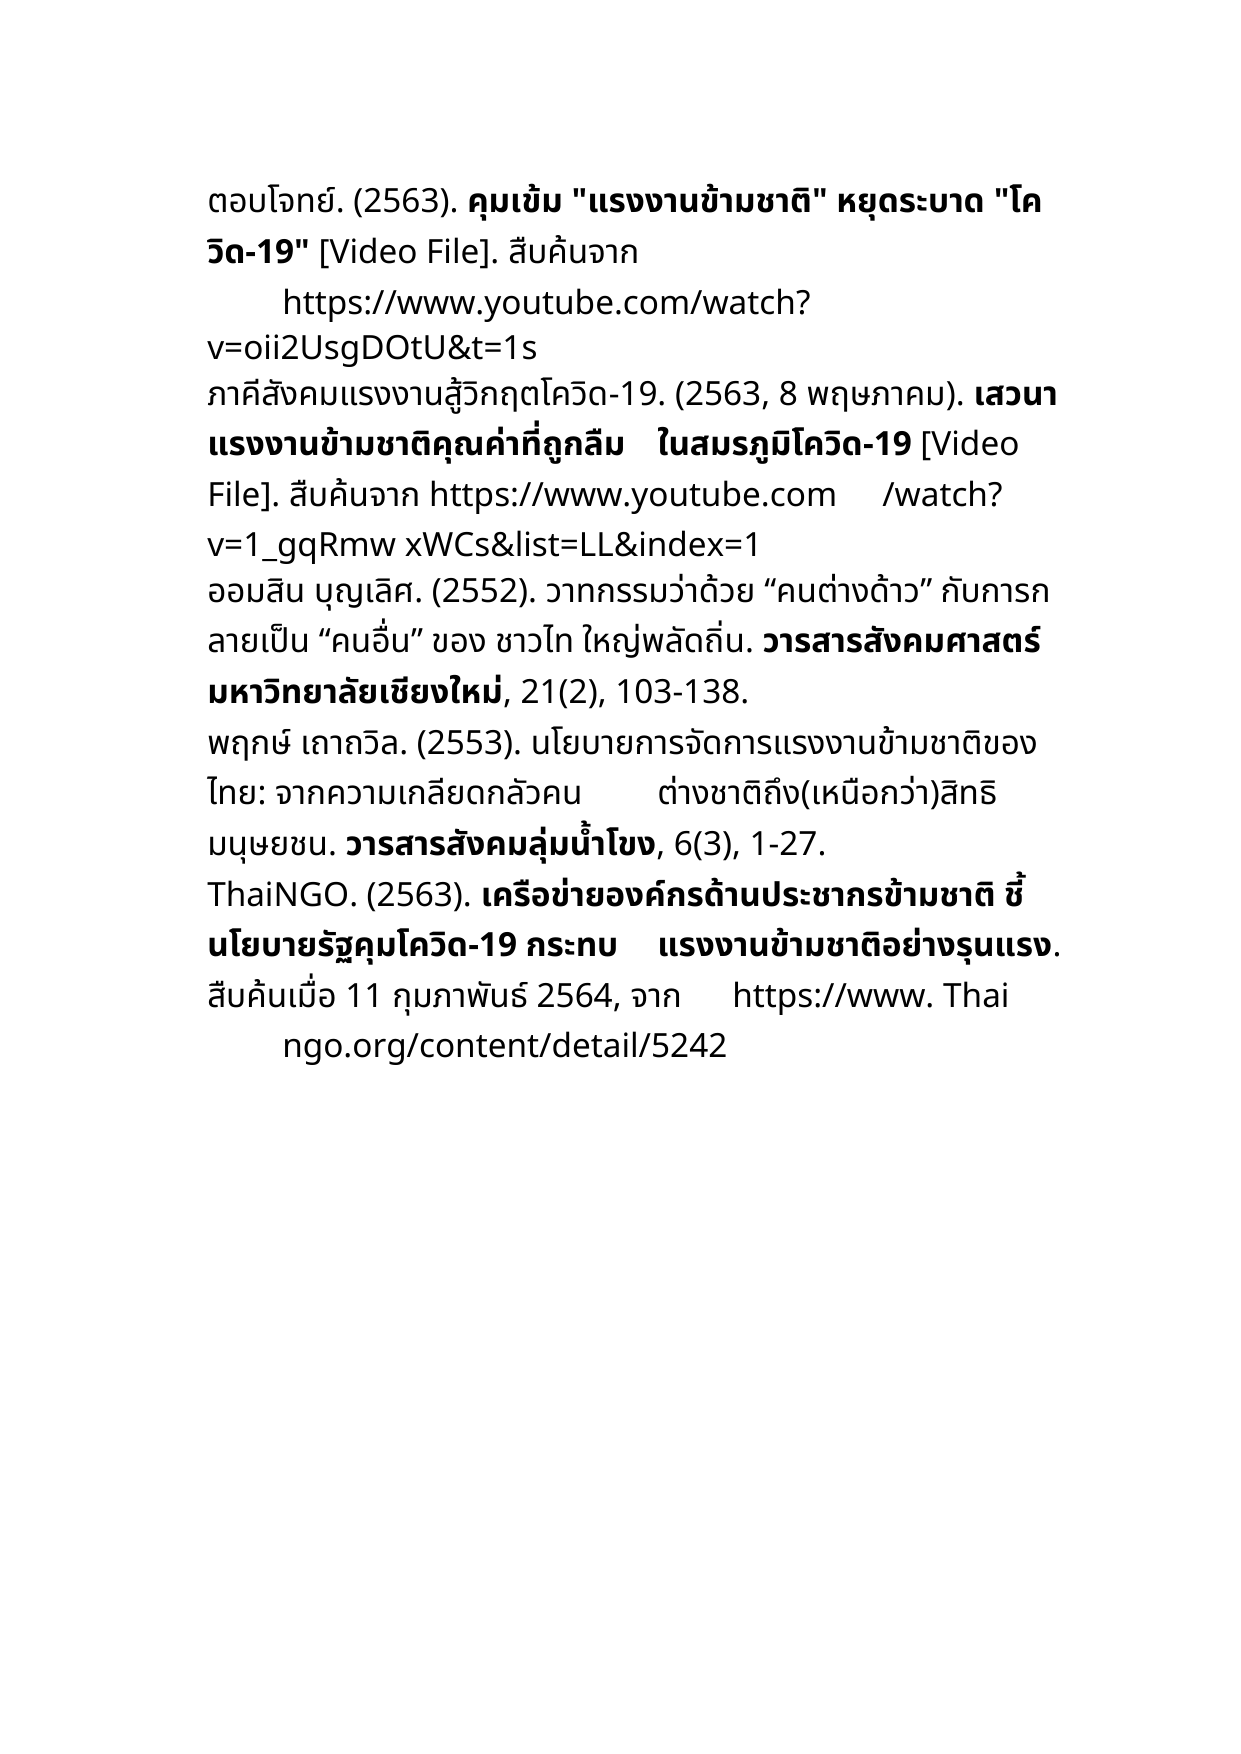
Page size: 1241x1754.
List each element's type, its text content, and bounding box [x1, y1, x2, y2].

text ภาคีสังคมแรงงานสู้วิกฤตโควิด-19. (2563, 8 พฤษภาคม). เสวนา แรงงานข้ามชาติคุณค่าที่ถูกลืม ในสมรภูมิโควิด-19 [Video File]. สืบค้นจาก https://www.youtube.com /watch?v=1_gqRmw xWCs&list=LL&index=1 [207, 369, 1063, 567]
text ออมสิน บุญเลิศ. (2552). วาทกรรมว่าด้วย “คนต่างด้าว” กับการกลายเป็น “คนอื่น” ของ ชาวไท ใหญ่พลัดถิ่น. วารสารสังคมศาสตร์ มหาวิทยาลัยเชียงใหม่, 21(2), 103-138. [207, 567, 1063, 718]
text ThaiNGO. (2563). เครือข่ายองค์กรด้านประชากรข้ามชาติ ชี้นโยบายรัฐคุมโควิด-19 กระทบ แรงงานข้ามชาติอย่างรุนแรง. สืบค้นเมื่อ 11 กุมภาพันธ์ 2564, จาก https://www. Thai ngo.org/content/detail/5242 [207, 870, 1063, 1068]
text พฤกษ์ เถาถวิล. (2553). นโยบายการจัดการแรงงานข้ามชาติของไทย: จากความเกลียดกลัวคน ต่างชาติถึง(เหนือกว่า)สิทธิมนุษยชน. วารสารสังคมลุ่มน้ำโขง, 6(3), 1-27. [207, 718, 1063, 870]
text ตอบโจทย์. (2563). คุมเข้ม "แรงงานข้ามชาติ" หยุดระบาด "โควิด-19" [Video File]. สืบค้นจาก [207, 177, 1063, 278]
text https://www.youtube.com/watch?v=oii2UsgDOtU&t=1s [207, 278, 1063, 369]
